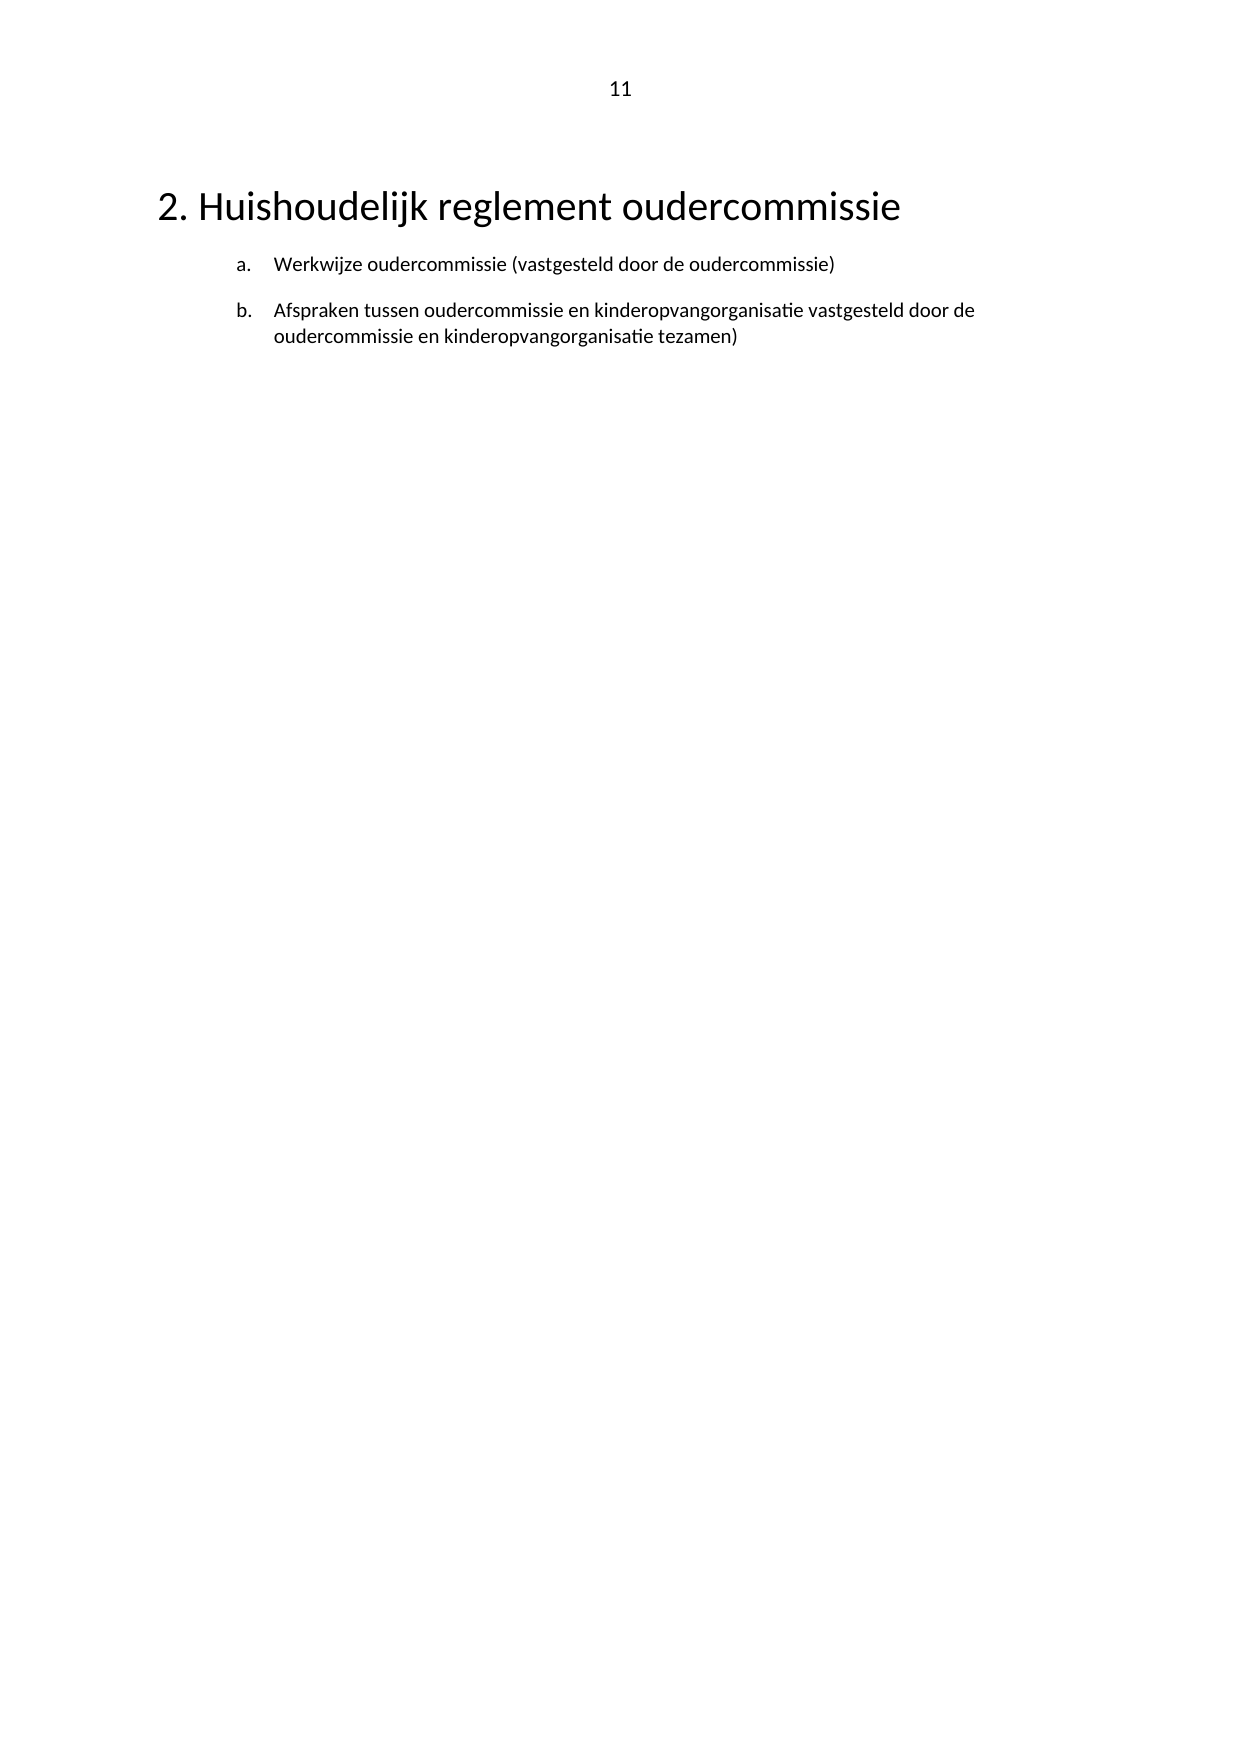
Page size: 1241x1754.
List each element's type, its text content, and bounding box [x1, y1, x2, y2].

list Werkwijze oudercommissie (vastgesteld door de oudercommissie) [236, 251, 1093, 277]
list Namens [naam organisatie/kindercentrum],versienaam/nummer/kenmerk 2. Huishoudelijk reglement oudercommissie [148, 179, 1093, 230]
list Afspraken tussen oudercommissie en kinderopvangorganisatie vastgesteld door de oudercommissie en kinderopvangorganisatie tezamen) [236, 297, 1093, 348]
